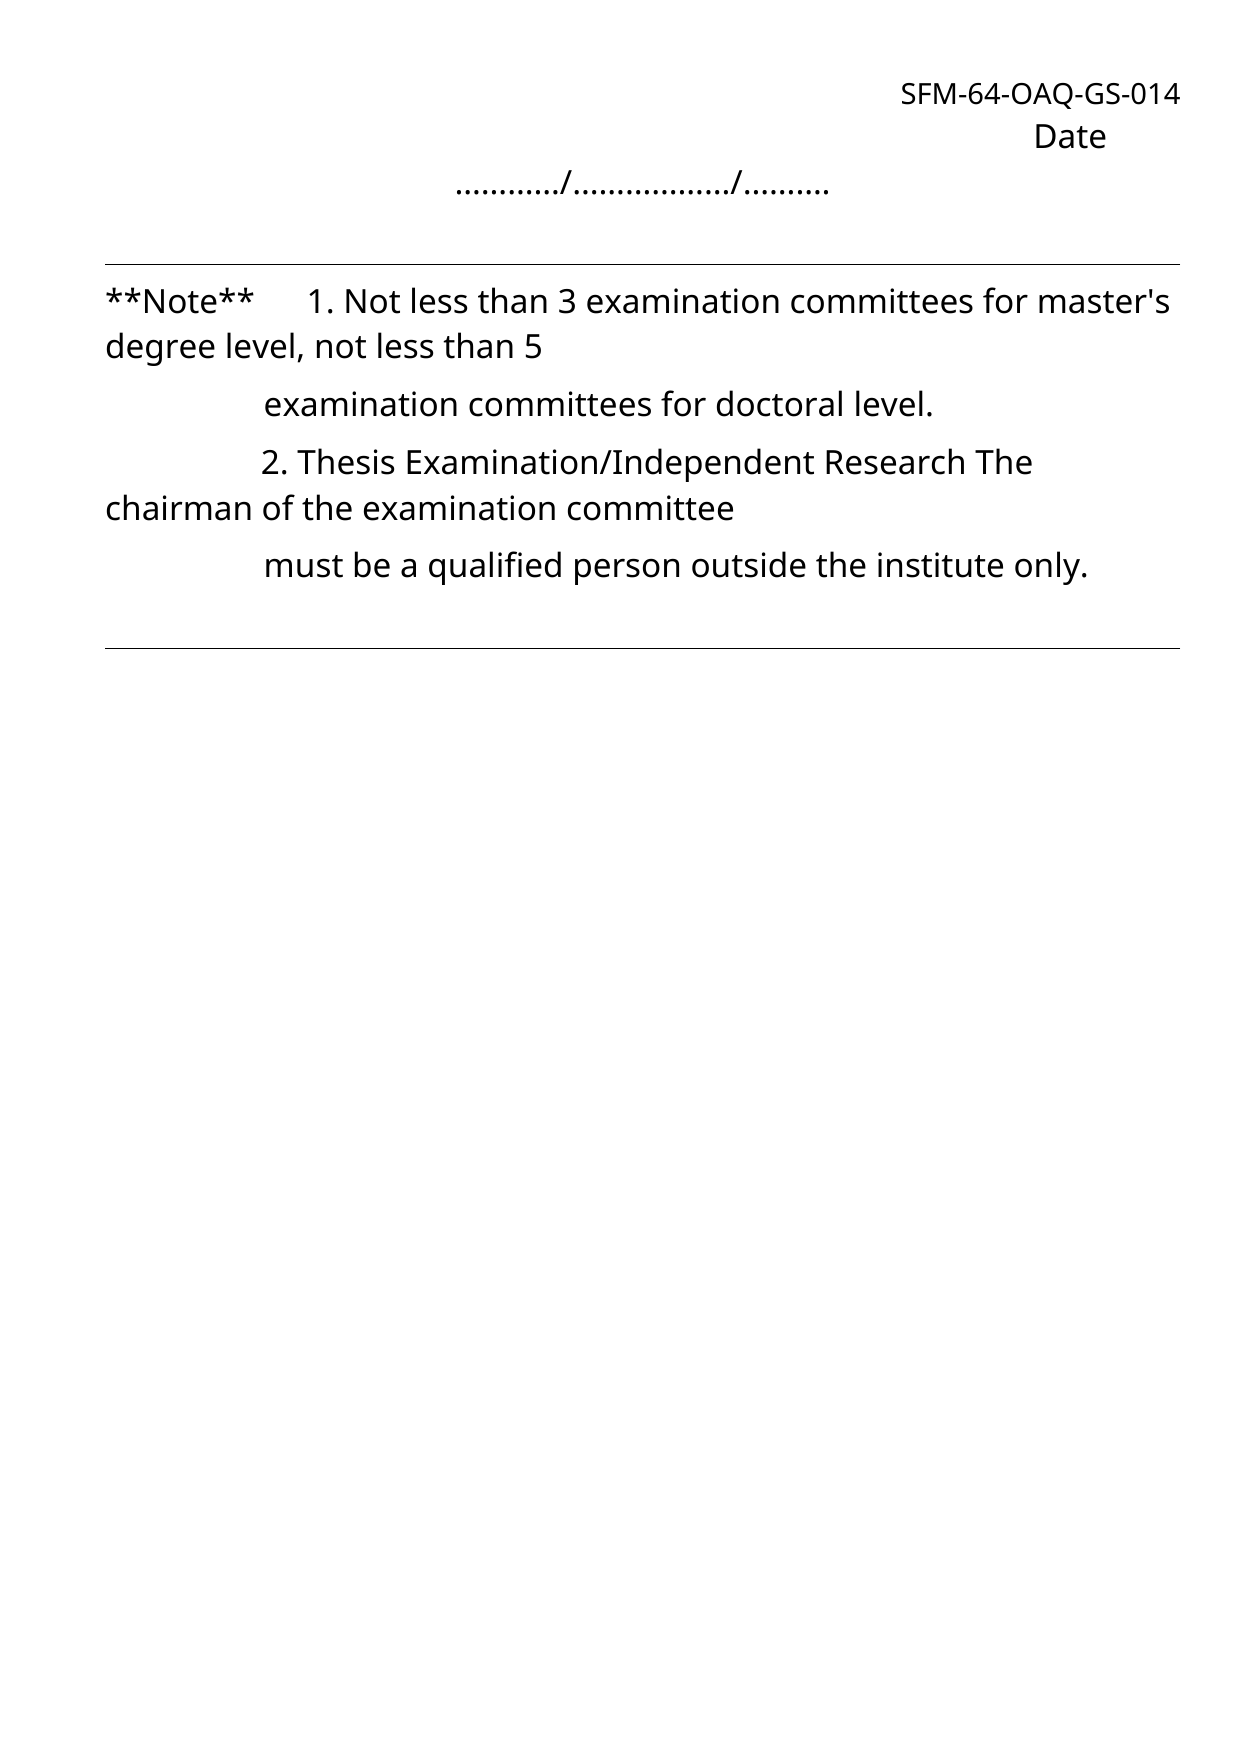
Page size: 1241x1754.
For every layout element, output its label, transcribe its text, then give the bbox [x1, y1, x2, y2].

text 2. Thesis Examination/Independent Research The chairman of the examination committee [105, 439, 1180, 530]
text must be a qualified person outside the institute only. [180, 542, 1180, 588]
text examination committees for doctoral level. [180, 381, 1180, 426]
text **Note** 1. Not less than 3 examination committees for master's degree level, not less than 5 [105, 278, 1180, 368]
text Date …………/………………/………. [105, 113, 1180, 204]
